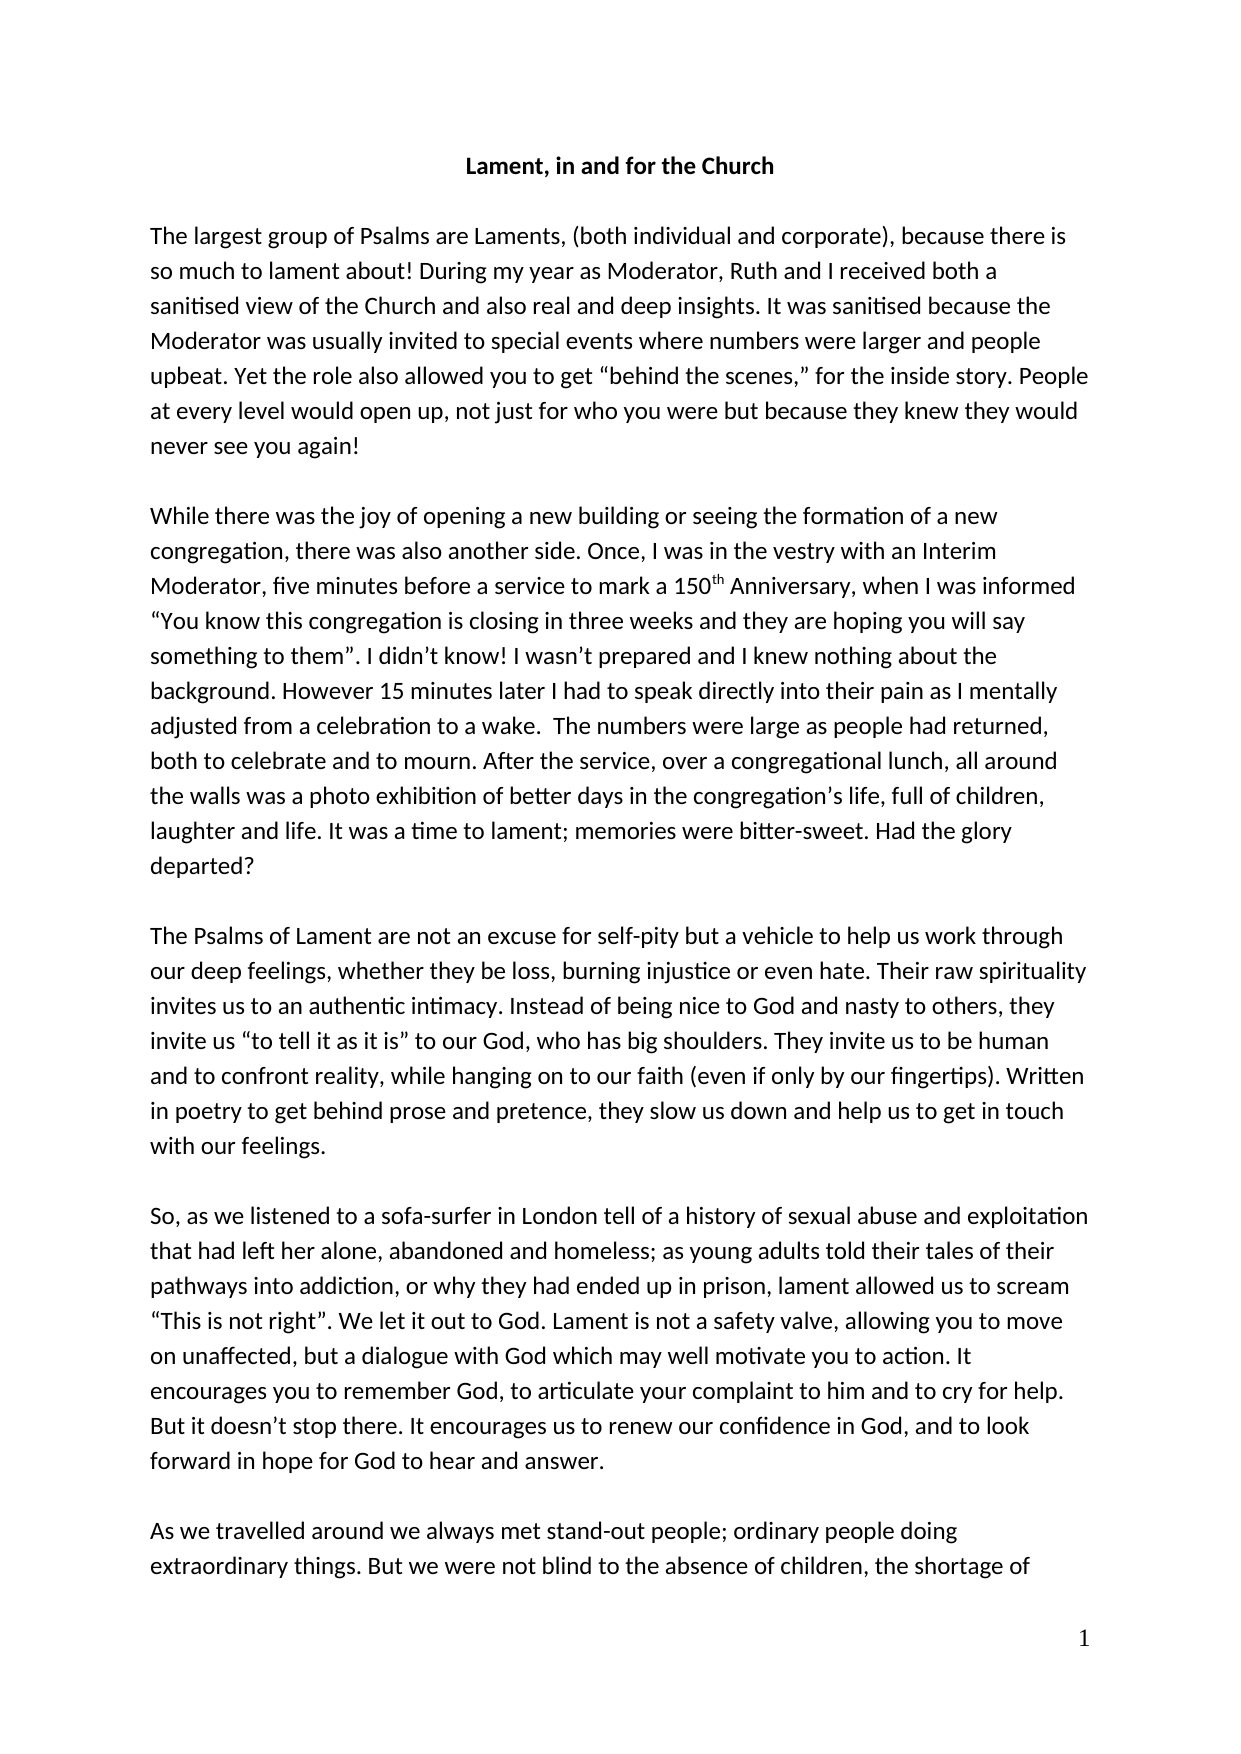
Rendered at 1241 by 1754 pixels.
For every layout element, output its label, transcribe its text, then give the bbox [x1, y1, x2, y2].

text Lament, in and for the Church [150, 150, 1090, 181]
text The largest group of Psalms are Laments, (both individual and corporate), because there is so much to lament about! During my year as Moderator, Ruth and I received both a sanitised view of the Church and also real and deep insights. It was sanitised because the Moderator was usually invited to special events where numbers were larger and people upbeat. Yet the role also allowed you to get “behind the scenes,” for the inside story. People at every level would open up, not just for who you were but because they knew they would never see you again! [150, 220, 1090, 461]
text While there was the joy of opening a new building or seeing the formation of a new congregation, there was also another side. Once, I was in the vestry with an Interim Moderator, five minutes before a service to mark a 150th Anniversary, when I was informed “You know this congregation is closing in three weeks and they are hoping you will say something to them”. I didn’t know! I wasn’t prepared and I knew nothing about the background. However 15 minutes later I had to speak directly into their pain as I mentally adjusted from a celebration to a wake. The numbers were large as people had returned, both to celebrate and to mourn. After the service, over a congregational lunch, all around the walls was a photo exhibition of better days in the congregation’s life, full of children, laughter and life. It was a time to lament; memories were bitter-sweet. Had the glory departed? [150, 500, 1090, 881]
text So, as we listened to a sofa-surfer in London tell of a history of sexual abuse and exploitation that had left her alone, abandoned and homeless; as young adults told their tales of their pathways into addiction, or why they had ended up in prison, lament allowed us to scream “This is not right”. We let it out to God. Lament is not a safety valve, allowing you to move on unaffected, but a dialogue with God which may well motivate you to action. It encourages you to remember God, to articulate your complaint to him and to cry for help. But it doesn’t stop there. It encourages us to renew our confidence in God, and to look forward in hope for God to hear and answer. [150, 1200, 1090, 1476]
text The Psalms of Lament are not an excuse for self-pity but a vehicle to help us work through our deep feelings, whether they be loss, burning injustice or even hate. Their raw spirituality invites us to an authentic intimacy. Instead of being nice to God and nasty to others, they invite us “to tell it as it is” to our God, who has big shoulders. They invite us to be human and to confront reality, while hanging on to our faith (even if only by our fingertips). Written in poetry to get behind prose and pretence, they slow us down and help us to get in touch with our feelings. [150, 920, 1090, 1161]
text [150, 1515, 1090, 1581]
